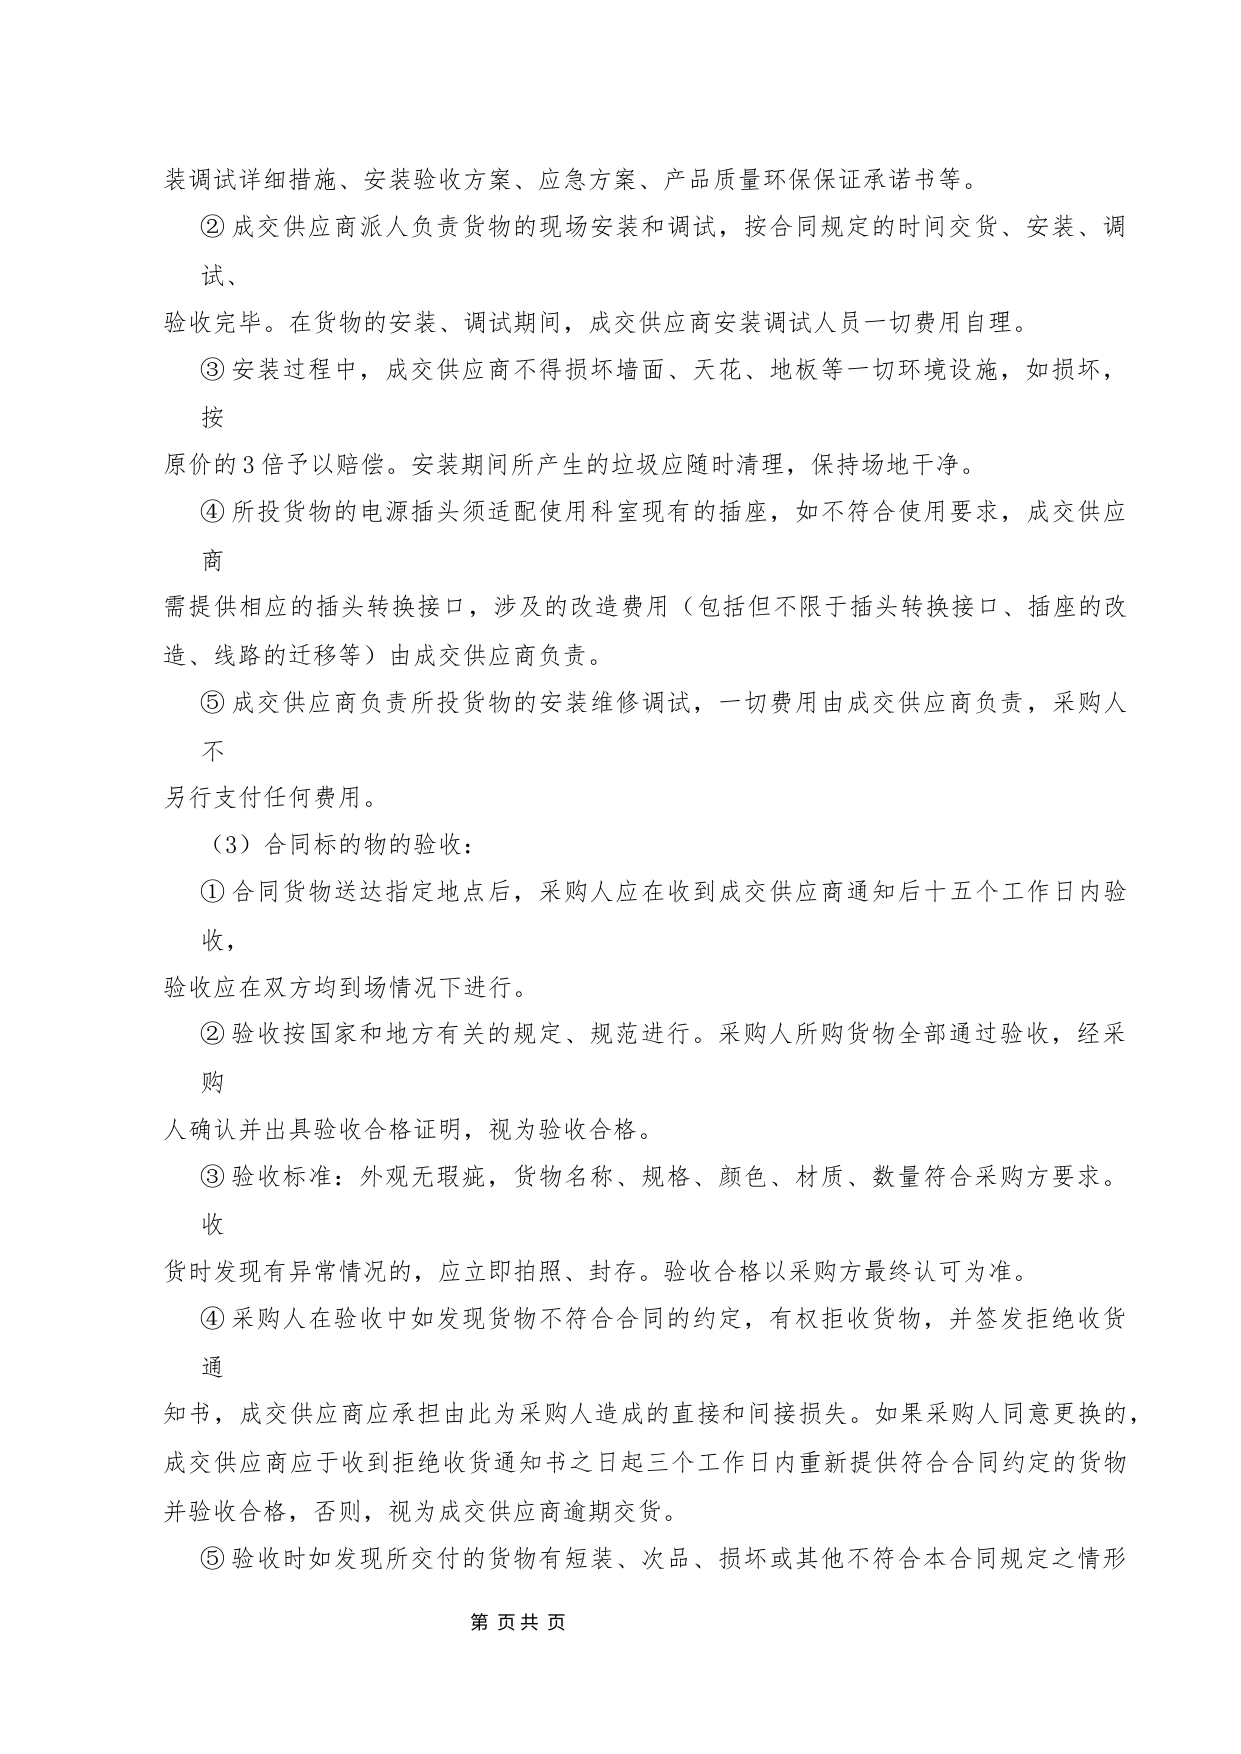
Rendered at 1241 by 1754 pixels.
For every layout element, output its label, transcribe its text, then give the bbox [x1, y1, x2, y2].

text ④所投货物的电源插头须适配使用科室现有的插座，如不符合使用要求，成交供应商 [200, 493, 1128, 574]
text 需提供相应的插头转换接口，涉及的改造费用（包括但不限于插头转换接口、插座的改造、线路的迁移等）由成交供应商负责。 [162, 589, 1128, 670]
text ⑤成交供应商负责所投货物的安装维修调试，一切费用由成交供应商负责，采购人不 [200, 684, 1128, 766]
text ③验收标准：外观无瑕疵，货物名称、规格、颜色、材质、数量符合采购方要求。收 [200, 1158, 1128, 1239]
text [200, 1540, 1128, 1573]
text ①合同货物送达指定地点后，采购人应在收到成交供应商通知后十五个工作日内验收， [200, 873, 1128, 955]
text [162, 162, 1128, 194]
text 知书，成交供应商应承担由此为采购人造成的直接和间接损失。如果采购人同意更换的，成交供应商应于收到拒绝收货通知书之日起三个工作日内重新提供符合合同约定的货物并验收合格，否则，视为成交供应商逾期交货。 [162, 1396, 1128, 1526]
text 原价的3倍予以赔偿。安装期间所产生的垃圾应随时清理，保持场地干净。 [112, 447, 1128, 479]
list 合同标的物的验收： [200, 827, 1128, 859]
text 另行支付任何费用。 [112, 780, 1128, 812]
text ②成交供应商派人负责货物的现场安装和调试，按合同规定的时间交货、安装、调试、 [200, 209, 1128, 290]
text 人确认并出具验收合格证明，视为验收合格。 [112, 1111, 1128, 1144]
text 验收应在双方均到场情况下进行。 [112, 969, 1128, 1001]
text 验收完毕。在货物的安装、调试期间，成交供应商安装调试人员一切费用自理。 [112, 304, 1128, 337]
text ③安装过程中，成交供应商不得损坏墙面、天花、地板等一切环境设施，如损坏，按 [200, 351, 1128, 432]
text ②验收按国家和地方有关的规定、规范进行。采购人所购货物全部通过验收，经采购 [200, 1016, 1128, 1097]
text 货时发现有异常情况的，应立即拍照、封存。验收合格以采购方最终认可为准。 [112, 1253, 1128, 1286]
text ④采购人在验收中如发现货物不符合合同的约定，有权拒收货物，并签发拒绝收货通 [200, 1300, 1128, 1382]
